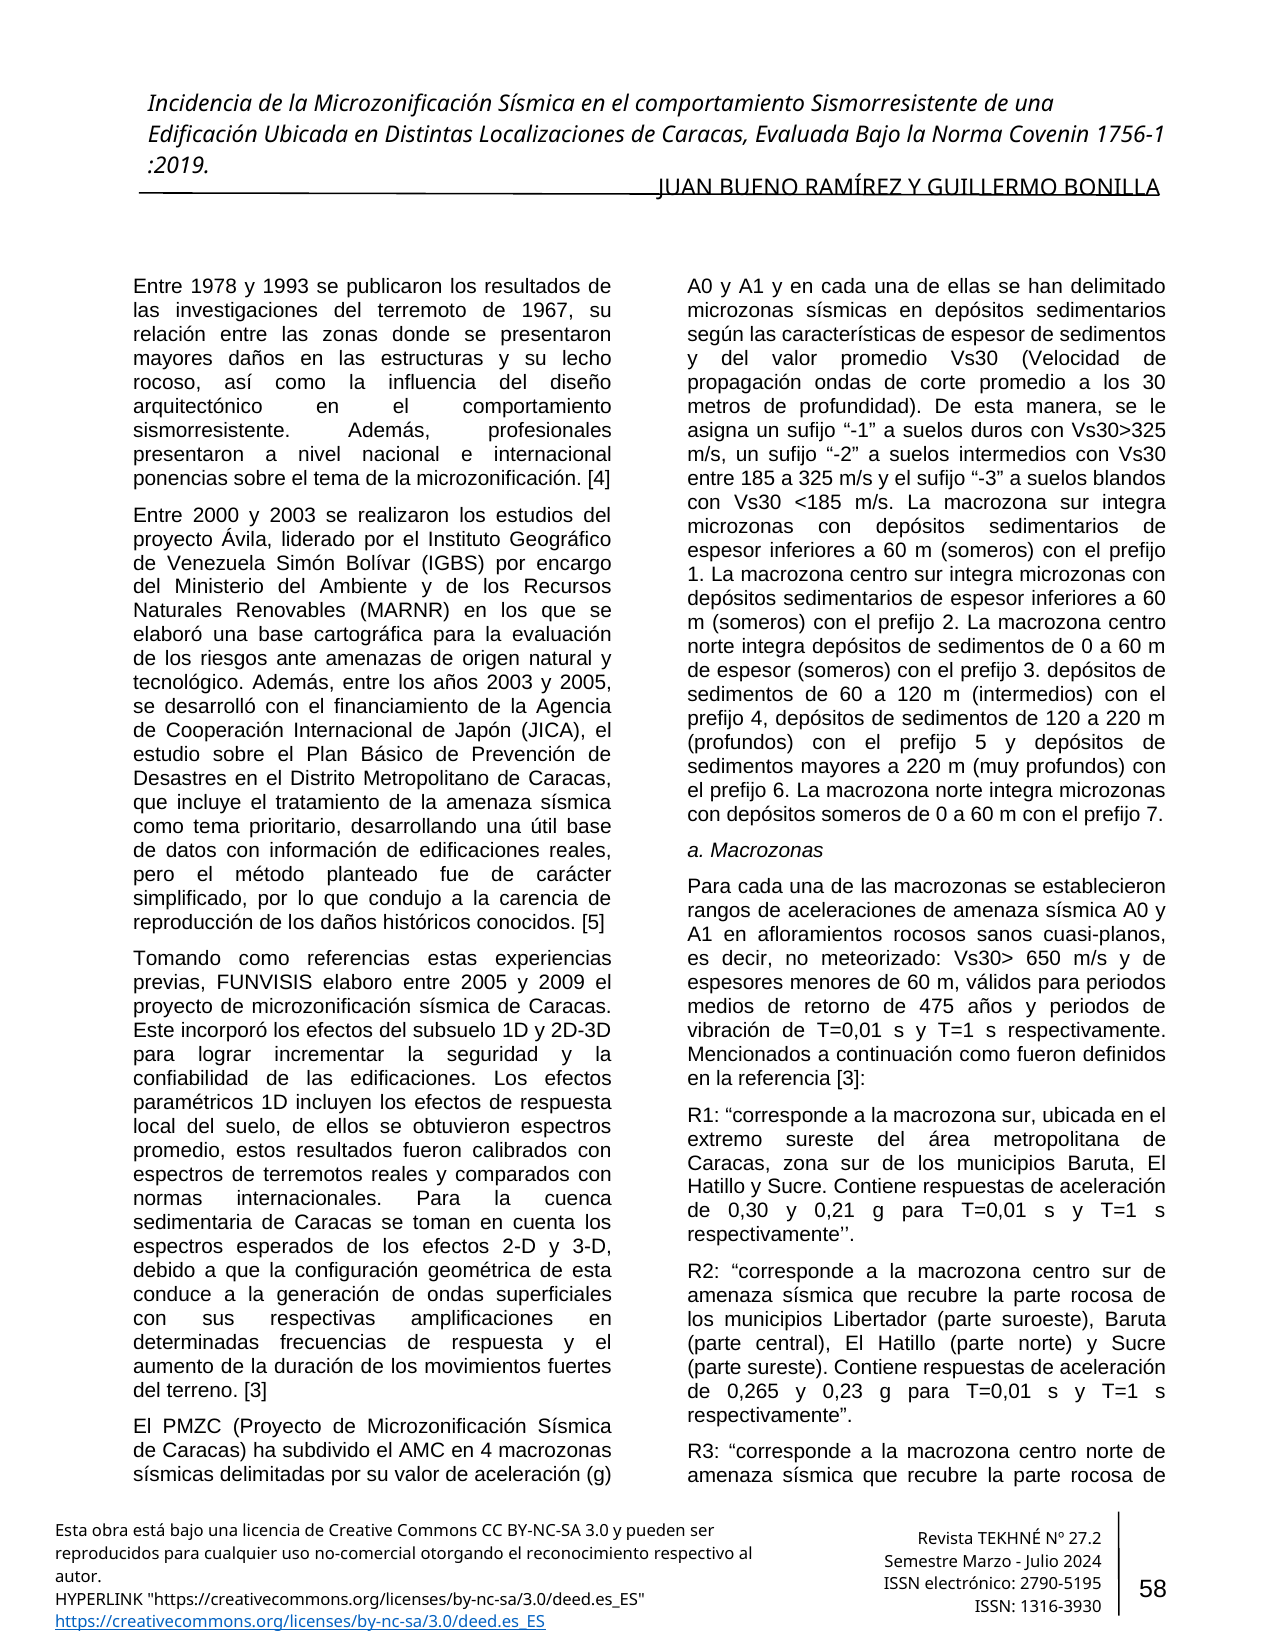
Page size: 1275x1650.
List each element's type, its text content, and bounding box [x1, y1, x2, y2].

text Entre 1978 y 1993 se publicaron los resultados de las investigaciones del terremoto de 1967, su relación entre las zonas donde se presentaron mayores daños en las estructuras y su lecho rocoso, así como la influencia del diseño arquitectónico en el comportamiento sismorresistente. Además, profesionales presentaron a nivel nacional e internacional ponencias sobre el tema de la microzonificación. [4] [133, 274, 612, 490]
text R1: “corresponde a la macrozona sur, ubicada en el extremo sureste del área metropolitana de Caracas, zona sur de los municipios Baruta, El Hatillo y Sucre. Contiene respuestas de aceleración de 0,30 y 0,21 g para T=0,01 s y T=1 s respectivamente’’. [687, 1102, 1167, 1246]
text El PMZC (Proyecto de Microzonificación Sísmica de Caracas) ha subdivido el AMC en 4 macrozonas sísmicas delimitadas por su valor de aceleración (g) A0 y A1 y en cada una de ellas se han delimitado microzonas sísmicas en depósitos sedimentarios según las características de espesor de sedimentos y del valor promedio Vs30 (Velocidad de propagación ondas de corte promedio a los 30 metros de profundidad). De esta manera, se le asigna un sufijo “-1” a suelos duros con Vs30>325 m/s, un sufijo “-2” a suelos intermedios con Vs30 entre 185 a 325 m/s y el sufijo “-3” a suelos blandos con Vs30 <185 m/s. La macrozona sur integra microzonas con depósitos sedimentarios de espesor inferiores a 60 m (someros) con el prefijo 1. La macrozona centro sur integra microzonas con depósitos sedimentarios de espesor inferiores a 60 m (someros) con el prefijo 2. La macrozona centro norte integra depósitos de sedimentos de 0 a 60 m de espesor (someros) con el prefijo 3. depósitos de sedimentos de 60 a 120 m (intermedios) con el prefijo 4, depósitos de sedimentos de 120 a 220 m (profundos) con el prefijo 5 y depósitos de sedimentos mayores a 220 m (muy profundos) con el prefijo 6. La macrozona norte integra microzonas con depósitos someros de 0 a 60 m con el prefijo 7. [687, 274, 1167, 825]
text R2: “corresponde a la macrozona centro sur de amenaza sísmica que recubre la parte rocosa de los municipios Libertador (parte suroeste), Baruta (parte central), El Hatillo (parte norte) y Sucre (parte sureste). Contiene respuestas de aceleración de 0,265 y 0,23 g para T=0,01 s y T=1 s respectivamente”. [687, 1259, 1167, 1426]
text Entre 2000 y 2003 se realizaron los estudios del proyecto Ávila, liderado por el Instituto Geográfico de Venezuela Simón Bolívar (IGBS) por encargo del Ministerio del Ambiente y de los Recursos Naturales Renovables (MARNR) en los que se elaboró una base cartográfica para la evaluación de los riesgos ante amenazas de origen natural y tecnológico. Además, entre los años 2003 y 2005, se desarrolló con el financiamiento de la Agencia de Cooperación Internacional de Japón (JICA), el estudio sobre el Plan Básico de Prevención de Desastres en el Distrito Metropolitano de Caracas, que incluye el tratamiento de la amenaza sísmica como tema prioritario, desarrollando una útil base de datos con información de edificaciones reales, pero el método planteado fue de carácter simplificado, por lo que condujo a la carencia de reproducción de los daños históricos conocidos. [5] [133, 502, 612, 934]
text Para cada una de las macrozonas se establecieron rangos de aceleraciones de amenaza sísmica A0 y A1 en afloramientos rocosos sanos cuasi-planos, es decir, no meteorizado: Vs30> 650 m/s y de espesores menores de 60 m, válidos para periodos medios de retorno de 475 años y periodos de vibración de T=0,01 s y T=1 s respectivamente. Mencionados a continuación como fueron definidos en la referencia [3]: [687, 874, 1167, 1090]
text a. Macrozonas [687, 838, 1167, 862]
text Tomando como referencias estas experiencias previas, FUNVISIS elaboro entre 2005 y 2009 el proyecto de microzonificación sísmica de Caracas. Este incorporó los efectos del subsuelo 1D y 2D-3D para lograr incrementar la seguridad y la confiabilidad de las edificaciones. Los efectos paramétricos 1D incluyen los efectos de respuesta local del suelo, de ellos se obtuvieron espectros promedio, estos resultados fueron calibrados con espectros de terremotos reales y comparados con normas internacionales. Para la cuenca sedimentaria de Caracas se toman en cuenta los espectros esperados de los efectos 2-D y 3-D, debido a que la configuración geométrica de esta conduce a la generación de ondas superficiales con sus respectivas amplificaciones en determinadas frecuencias de respuesta y el aumento de la duración de los movimientos fuertes del terreno. [3] [133, 946, 612, 1401]
